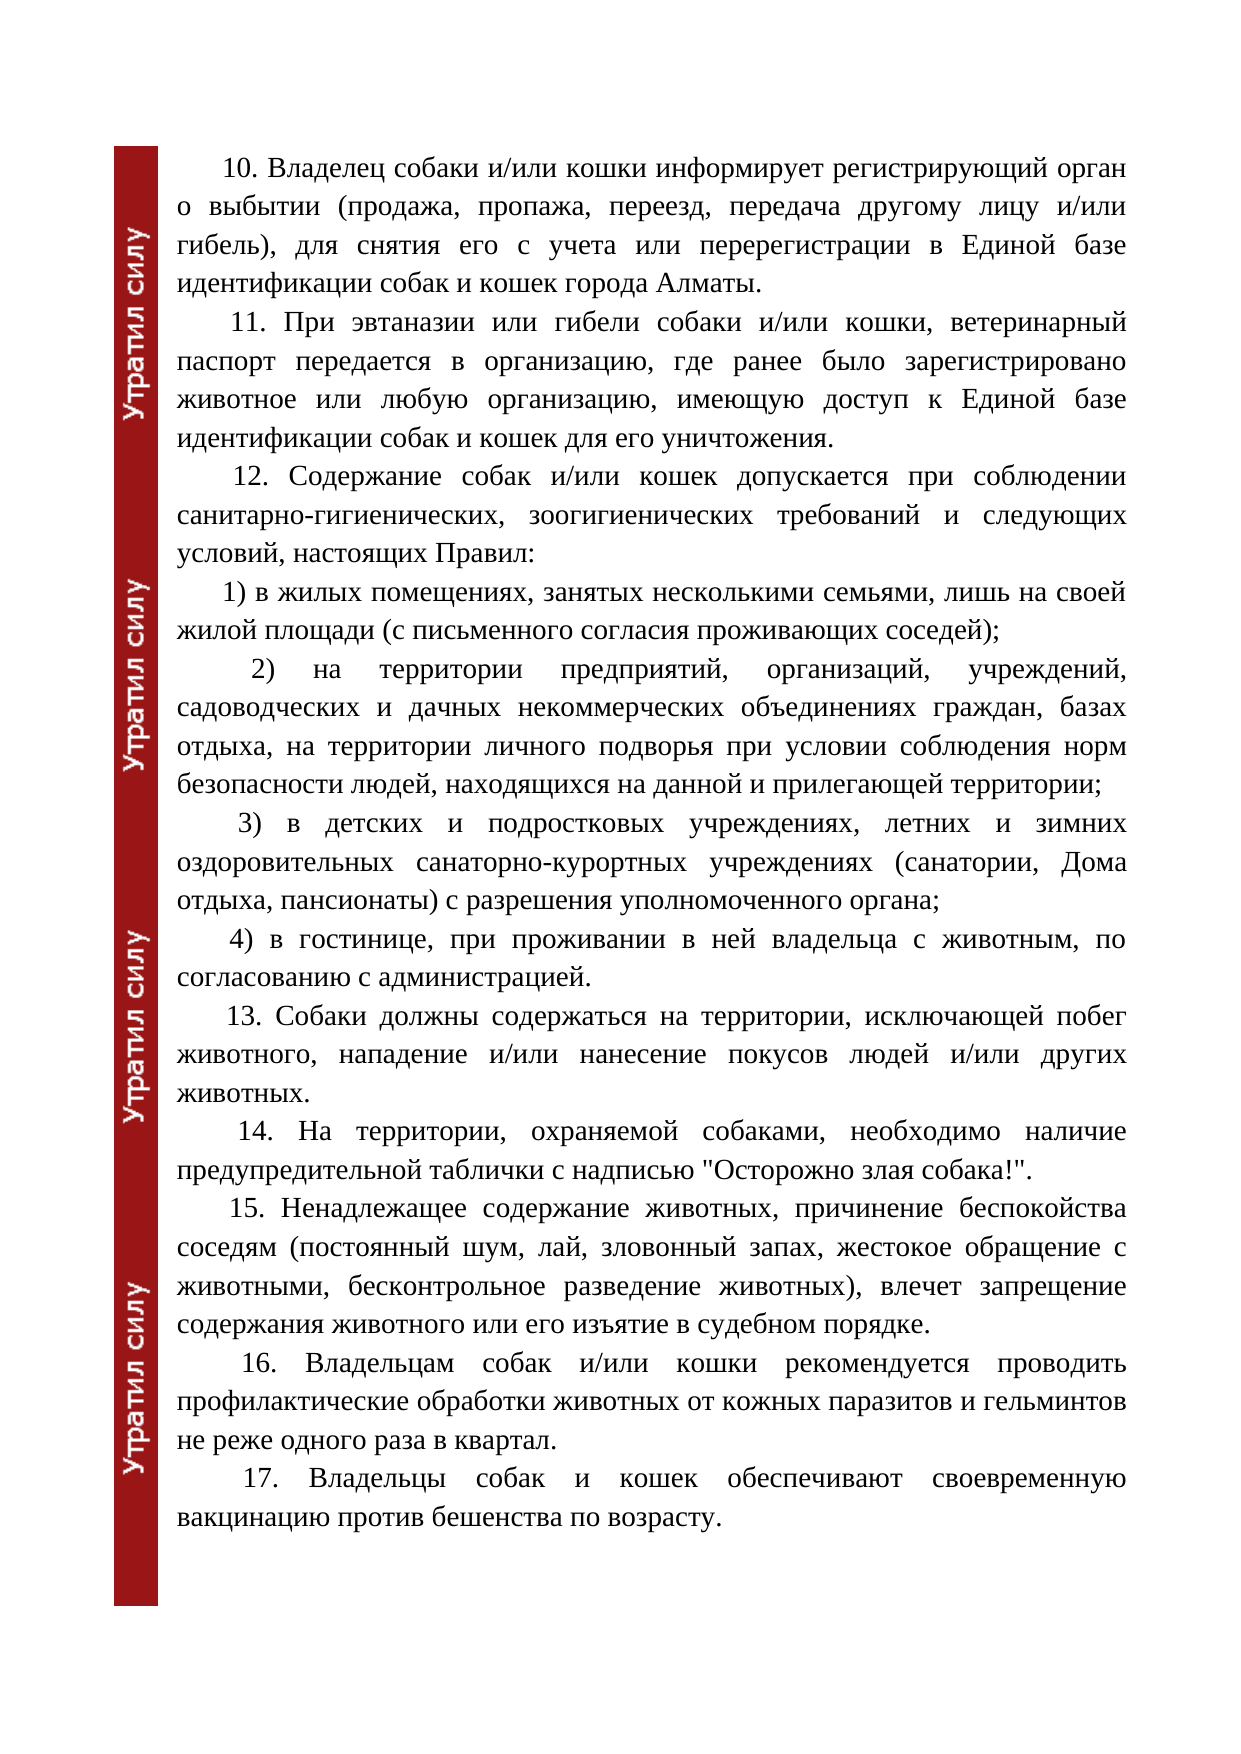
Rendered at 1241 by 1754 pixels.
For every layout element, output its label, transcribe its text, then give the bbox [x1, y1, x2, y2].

text 12. Содержание собак и/или кошек допускается при соблюдении санитарно-гигиенических, зоогигиенических требований и следующих условий, настоящих Правил: [112, 458, 1128, 569]
text 2) на территории предприятий, организаций, учреждений, садоводческих и дачных некоммерческих объединениях граждан, базах отдыха, на территории личного подворья при условии соблюдения норм безопасности людей, находящихся на данной и прилегающей территории; [112, 651, 1128, 800]
picture [114, 146, 158, 150]
picture [114, 916, 158, 921]
text 10. Владелец собаки и/или кошки информирует регистрирующий орган о выбытии (продажа, пропажа, переезд, передача другому лицу и/или гибель), для снятия его с учета или перерегистрации в Единой базе идентификации собак и кошек города Алматы. [112, 150, 1128, 299]
picture [114, 1532, 158, 1606]
text 3) в детских и подростковых учреждениях, летних и зимних оздоровительных санаторно-курортных учреждениях (санатории, Дома отдыха, пансионаты) с разрешения уполномоченного органа; [112, 805, 1128, 916]
picture [114, 646, 158, 651]
text 17. Владельцы собак и кошек обеспечивают своевременную вакцинацию против бешенства по возрасту. [112, 1460, 1128, 1532]
text 4) в гостинице, при проживании в ней владельца с животным, по согласованию с администрацией. [112, 921, 1128, 993]
picture [114, 569, 158, 574]
picture [114, 453, 158, 458]
picture [114, 993, 158, 998]
text 1) в жилых помещениях, занятых несколькими семьями, лишь на своей жилой площади (с письменного согласия проживающих соседей); [112, 574, 1128, 646]
picture [114, 1455, 158, 1460]
text 14. На территории, охраняемой собаками, необходимо наличие предупредительной таблички с надписью "Осторожно злая собака!". [112, 1113, 1128, 1186]
picture [114, 1186, 158, 1191]
picture [114, 299, 158, 304]
picture [114, 800, 158, 805]
text 13. Собаки должны содержаться на территории, исключающей побег животного, нападение и/или нанесение покусов людей и/или других животных. [112, 998, 1128, 1108]
text 15. Ненадлежащее содержание животных, причинение беспокойства соседям (постоянный шум, лай, зловонный запах, жестокое обращение с животными, бесконтрольное разведение животных), влечет запрещение содержания животного или его изъятие в судебном порядке. [112, 1191, 1128, 1340]
text 11. При эвтаназии или гибели собаки и/или кошки, ветеринарный паспорт передается в организацию, где ранее было зарегистрировано животное или любую организацию, имеющую доступ к Единой базе идентификации собак и кошек для его уничтожения. [112, 304, 1128, 453]
picture [114, 1340, 158, 1345]
picture [114, 1108, 158, 1113]
text 16. Владельцам собак и/или кошки рекомендуется проводить профилактические обработки животных от кожных паразитов и гельминтов не реже одного раза в квартал. [112, 1345, 1128, 1455]
